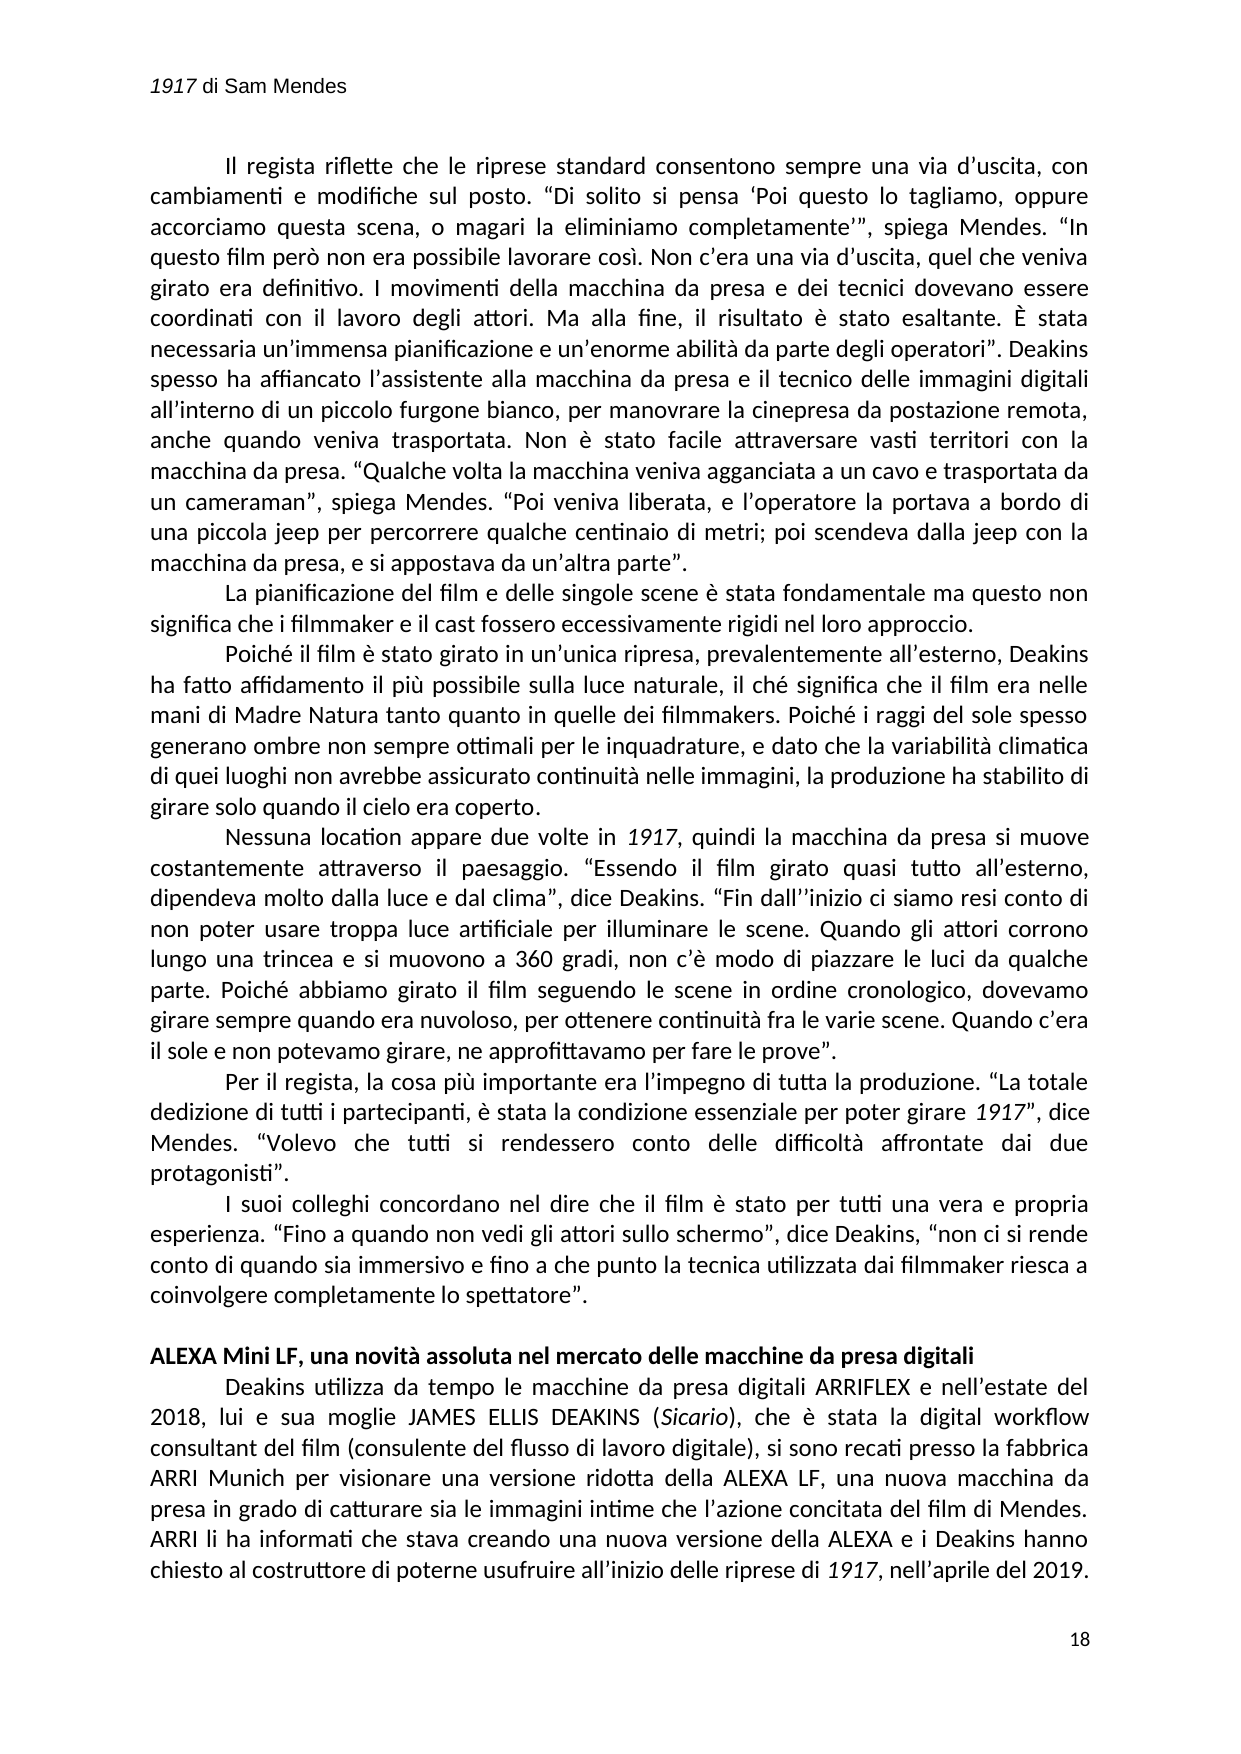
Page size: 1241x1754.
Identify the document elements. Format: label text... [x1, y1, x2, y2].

text Nessuna location appare due volte in 1917, quindi la macchina da presa si muove costantemente attraverso il paesaggio. “Essendo il film girato quasi tutto all’esterno, dipendeva molto dalla luce e dal clima”, dice Deakins. “Fin dall’’inizio ci siamo resi conto di non poter usare troppa luce artificiale per illuminare le scene. Quando gli attori corrono lungo una trincea e si muovono a 360 gradi, non c’è modo di piazzare le luci da qualche parte. Poiché abbiamo girato il film seguendo le scene in ordine cronologico, dovevamo girare sempre quando era nuvoloso, per ottenere continuità fra le varie scene. Quando c’era il sole e non potevamo girare, ne approfittavamo per fare le prove”. [150, 821, 1090, 1066]
text Deakins utilizza da tempo le macchine da presa digitali ARRIFLEX e nell’estate del 2018, lui e sua moglie JAMES ELLIS DEAKINS (Sicario), che è stata la digital workflow consultant del film (consulente del flusso di lavoro digitale), si sono recati presso la fabbrica ARRI Munich per visionare una versione ridotta della ALEXA LF, una nuova macchina da presa in grado di catturare sia le immagini intime che l’azione concitata del film di Mendes. ARRI li ha informati che stava creando una nuova versione della ALEXA e i Deakins hanno chiesto al costruttore di poterne usufruire all’inizio delle riprese di 1917, nell’aprile del 2019. [150, 1371, 1090, 1584]
text ALEXA Mini LF, una novità assoluta nel mercato delle macchine da presa digitali [150, 1340, 1090, 1371]
text Per il regista, la cosa più importante era l’impegno di tutta la produzione. “La totale dedizione di tutti i partecipanti, è stata la condizione essenziale per poter girare 1917”, dice Mendes. “Volevo che tutti si rendessero conto delle difficoltà affrontate dai due protagonisti”. [150, 1066, 1090, 1188]
text La pianificazione del film e delle singole scene è stata fondamentale ma questo non significa che i filmmaker e il cast fossero eccessivamente rigidi nel loro approccio. [150, 577, 1090, 638]
text Il regista riflette che le riprese standard consentono sempre una via d’uscita, con cambiamenti e modifiche sul posto. “Di solito si pensa ‘Poi questo lo tagliamo, oppure accorciamo questa scena, o magari la eliminiamo completamente’”, spiega Mendes. “In questo film però non era possibile lavorare così. Non c’era una via d’uscita, quel che veniva girato era definitivo. I movimenti della macchina da presa e dei tecnici dovevano essere coordinati con il lavoro degli attori. Ma alla fine, il risultato è stato esaltante. È stata necessaria un’immensa pianificazione e un’enorme abilità da parte degli operatori”. Deakins spesso ha affiancato l’assistente alla macchina da presa e il tecnico delle immagini digitali all’interno di un piccolo furgone bianco, per manovrare la cinepresa da postazione remota, anche quando veniva trasportata. Non è stato facile attraversare vasti territori con la macchina da presa. “Qualche volta la macchina veniva agganciata a un cavo e trasportata da un cameraman”, spiega Mendes. “Poi veniva liberata, e l’operatore la portava a bordo di una piccola jeep per percorrere qualche centinaio di metri; poi scendeva dalla jeep con la macchina da presa, e si appostava da un’altra parte”. [150, 150, 1090, 577]
text I suoi colleghi concordano nel dire che il film è stato per tutti una vera e propria esperienza. “Fino a quando non vedi gli attori sullo schermo”, dice Deakins, “non ci si rende conto di quando sia immersivo e fino a che punto la tecnica utilizzata dai filmmaker riesca a coinvolgere completamente lo spettatore”. [150, 1188, 1090, 1310]
text Poiché il film è stato girato in un’unica ripresa, prevalentemente all’esterno, Deakins ha fatto affidamento il più possibile sulla luce naturale, il ché significa che il film era nelle mani di Madre Natura tanto quanto in quelle dei filmmakers. Poiché i raggi del sole spesso generano ombre non sempre ottimali per le inquadrature, e dato che la variabilità climatica di quei luoghi non avrebbe assicurato continuità nelle immagini, la produzione ha stabilito di girare solo quando il cielo era coperto. [150, 638, 1090, 821]
